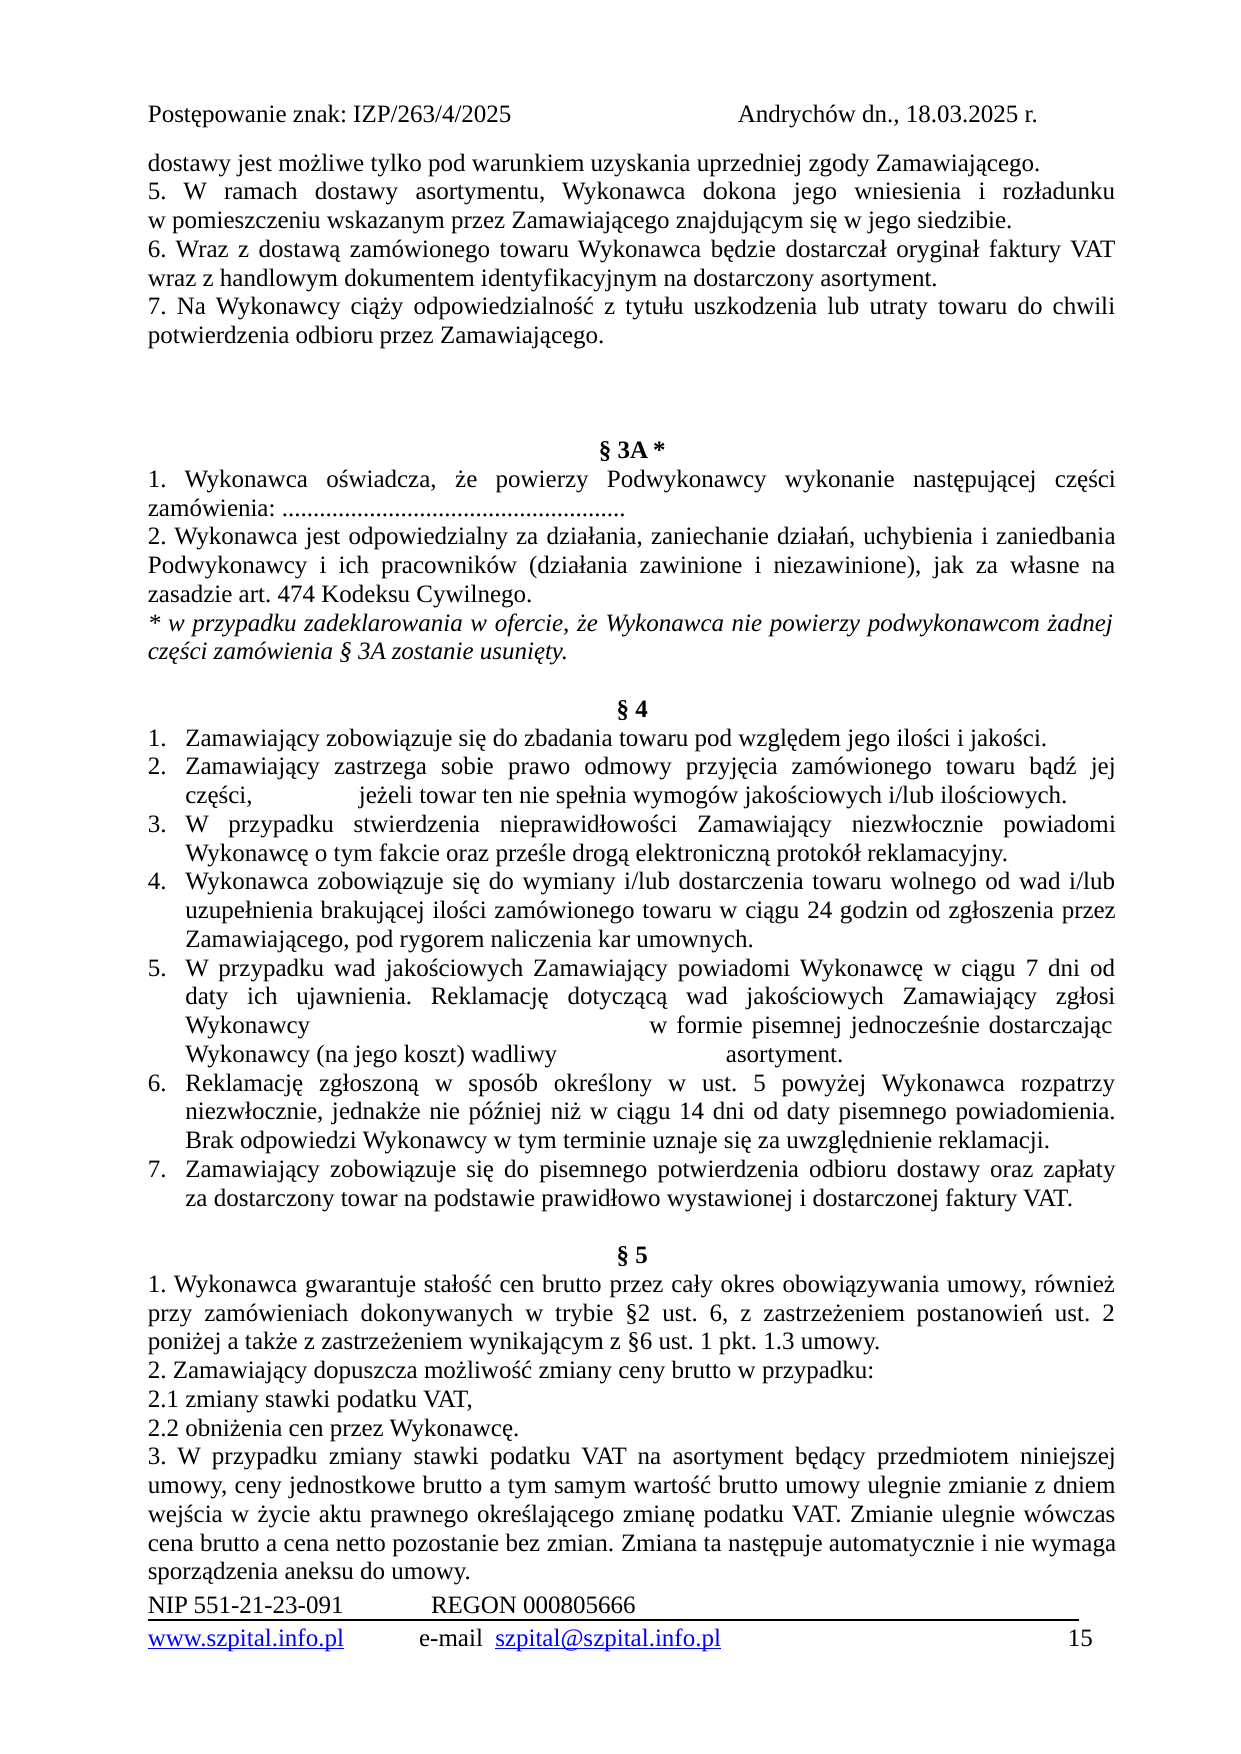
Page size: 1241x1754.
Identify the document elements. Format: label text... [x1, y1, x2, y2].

text 5. W ramach dostawy asortymentu, Wykonawca dokona jego wniesienia i rozładunku w pomieszczeniu wskazanym przez Zamawiającego znajdującym się w jego siedzibie. [148, 176, 1116, 234]
text 2.2 obniżenia cen przez Wykonawcę. [148, 1413, 1116, 1441]
text 6. Wraz z dostawą zamówionego towaru Wykonawca będzie dostarczał oryginał faktury VAT wraz z handlowym dokumentem identyfikacyjnym na dostarczony asortyment. [148, 234, 1116, 291]
text 2. Zamawiający dopuszcza możliwość zmiany ceny brutto w przypadku: [148, 1355, 1116, 1384]
list Wykonawca zobowiązuje się do wymiany i/lub dostarczenia towaru wolnego od wad i/lub uzupełnienia brakującej ilości zamówionego towaru w ciągu 24 godzin od zgłoszenia przez Zamawiającego, pod rygorem naliczenia kar umownych. [148, 866, 1116, 953]
text § 4 [148, 694, 1116, 723]
list W przypadku stwierdzenia nieprawidłowości Zamawiający niezwłocznie powiadomi Wykonawcę o tym fakcie oraz prześle drogą elektroniczną protokół reklamacyjny. [148, 809, 1116, 866]
text 3. W przypadku zmiany stawki podatku VAT na asortyment będący przedmiotem niniejszej umowy, ceny jednostkowe brutto a tym samym wartość brutto umowy ulegnie zmianie z dniem wejścia w życie aktu prawnego określającego zmianę podatku VAT. Zmianie ulegnie wówczas cena brutto a cena netto pozostanie bez zmian. Zmiana ta następuje automatycznie i nie wymaga sporządzenia aneksu do umowy. [148, 1441, 1116, 1585]
text § 5 [148, 1240, 1116, 1269]
text 2. Wykonawca jest odpowiedzialny za działania, zaniechanie działań, uchybienia i zaniedbania Podwykonawcy i ich pracowników (działania zawinione i niezawinione), jak za własne na zasadzie art. 474 Kodeksu Cywilnego. [148, 521, 1116, 608]
list Zamawiający zobowiązuje się do zbadania towaru pod względem jego ilości i jakości. [148, 723, 1116, 751]
list Zamawiający zastrzega sobie prawo odmowy przyjęcia zamówionego towaru bądź jej części, jeżeli towar ten nie spełnia wymogów jakościowych i/lub ilościowych. [148, 751, 1116, 809]
text 7. Na Wykonawcy ciąży odpowiedzialność z tytułu uszkodzenia lub utraty towaru do chwili potwierdzenia odbioru przez Zamawiającego. [148, 291, 1116, 349]
text 2.1 zmiany stawki podatku VAT, [148, 1384, 1116, 1413]
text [148, 148, 1116, 176]
list Zamawiający zobowiązuje się do pisemnego potwierdzenia odbioru dostawy oraz zapłaty za dostarczony towar na podstawie prawidłowo wystawionej i dostarczonej faktury VAT. [148, 1154, 1116, 1211]
text 1. Wykonawca gwarantuje stałość cen brutto przez cały okres obowiązywania umowy, również przy zamówieniach dokonywanych w trybie §2 ust. 6, z zastrzeżeniem postanowień ust. 2 poniżej a także z zastrzeżeniem wynikającym z §6 ust. 1 pkt. 1.3 umowy. [148, 1269, 1116, 1355]
text § 3A * [148, 435, 1116, 464]
list Reklamację zgłoszoną w sposób określony w ust. 5 powyżej Wykonawca rozpatrzy niezwłocznie, jednakże nie później niż w ciągu 14 dni od daty pisemnego powiadomienia. Brak odpowiedzi Wykonawcy w tym terminie uznaje się za uwzględnienie reklamacji. [148, 1068, 1116, 1154]
list W przypadku wad jakościowych Zamawiający powiadomi Wykonawcę w ciągu 7 dni od daty ich ujawnienia. Reklamację dotyczącą wad jakościowych Zamawiający zgłosi Wykonawcy w formie pisemnej jednocześnie dostarczając Wykonawcy (na jego koszt) wadliwy asortyment. [148, 953, 1116, 1068]
text 1. Wykonawca oświadcza, że powierzy Podwykonawcy wykonanie następującej części zamówienia: ....................................................... [148, 464, 1116, 521]
text * w przypadku zadeklarowania w ofercie, że Wykonawca nie powierzy podwykonawcom żadnej części zamówienia § 3A zostanie usunięty. [148, 608, 1116, 665]
